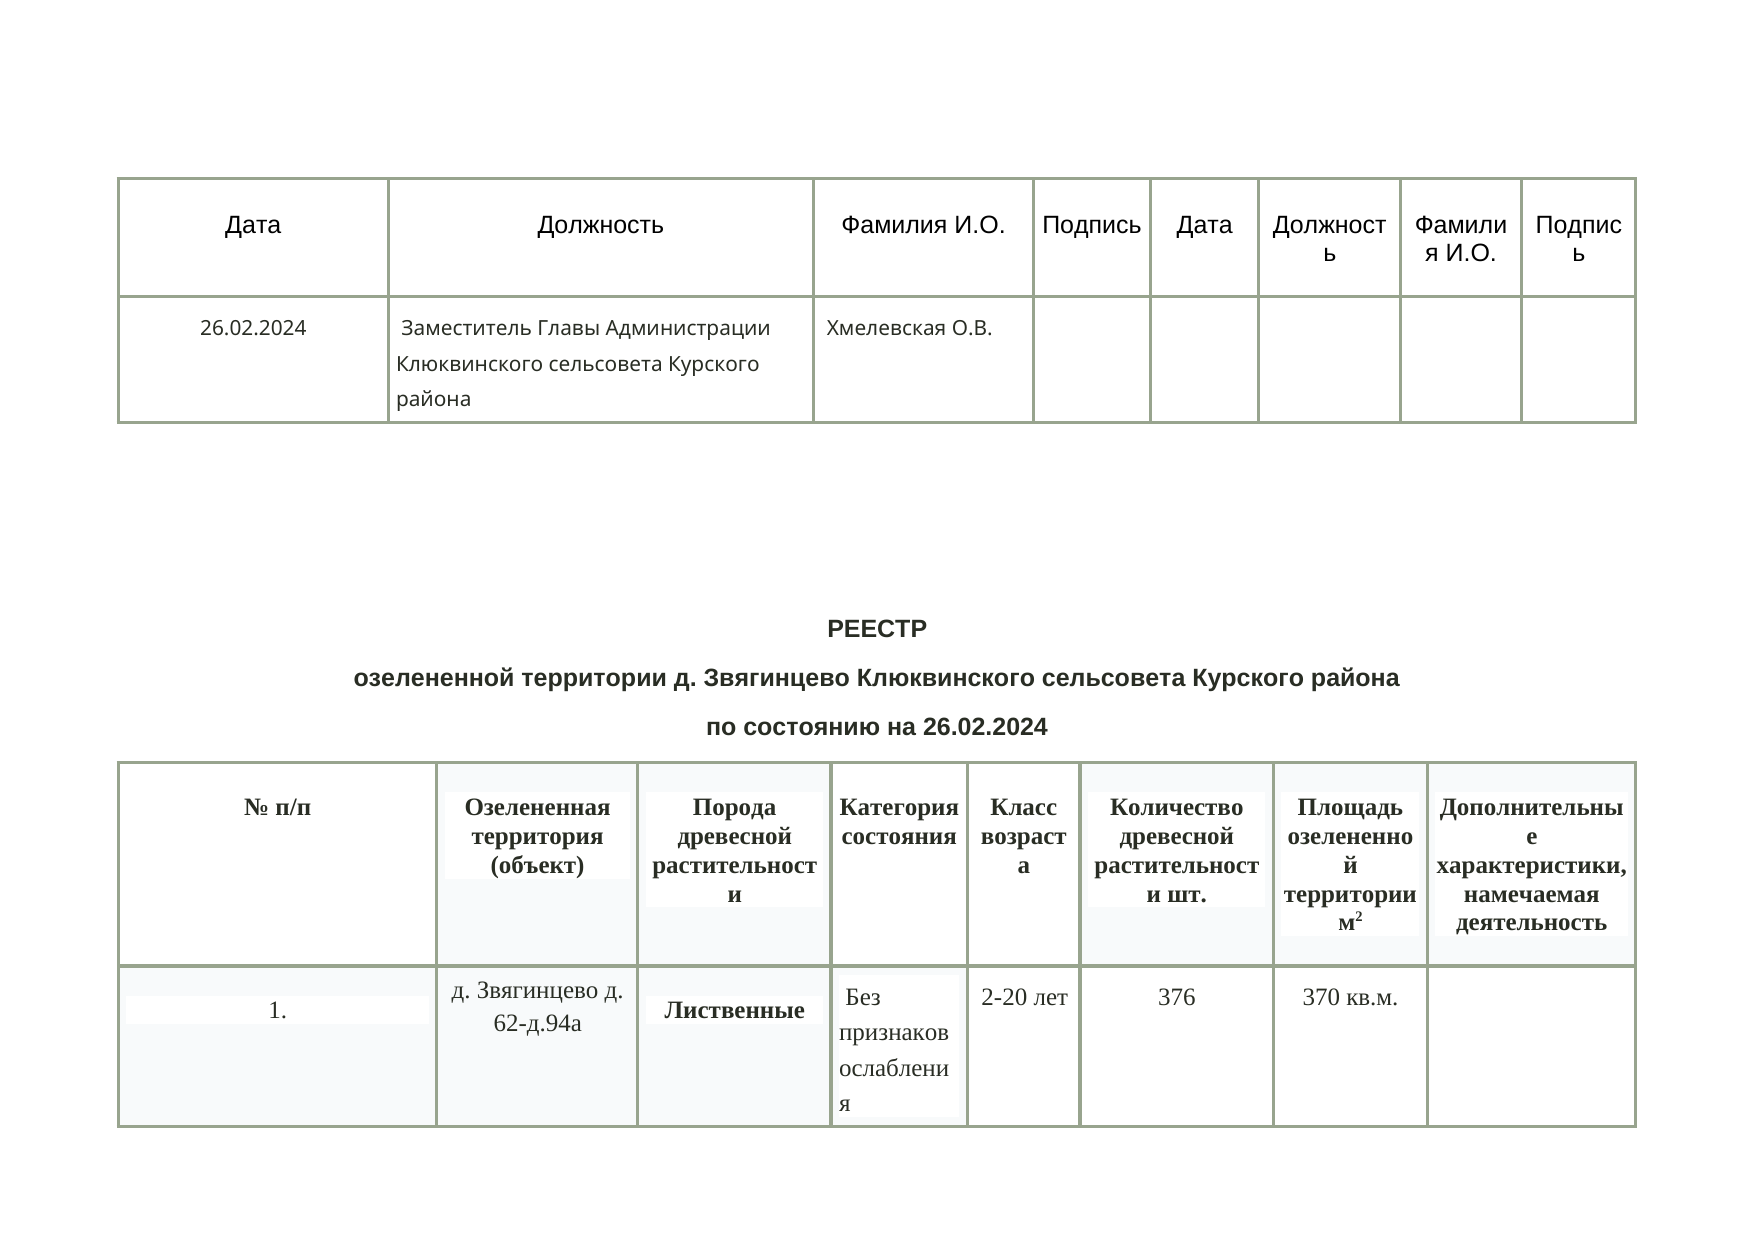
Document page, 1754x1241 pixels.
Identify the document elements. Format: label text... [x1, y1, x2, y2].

table_header Категория состояния [833, 764, 966, 964]
table_cell [1523, 298, 1634, 421]
table_cell Фамилия И.О. [815, 180, 1032, 295]
table_cell Подпись [1035, 180, 1149, 295]
table_header Площадь озелененной территории м2 [1275, 764, 1426, 964]
table_cell д. Звягинцево д. 62-д.94а [438, 968, 636, 1125]
table_cell 26.02.2024 [120, 298, 387, 421]
table_cell Дата [120, 180, 387, 295]
table_header Озелененная территория (объект) [438, 764, 636, 964]
table_header № п/п [120, 764, 435, 964]
text по состоянию на 26.02.2024 [118, 712, 1636, 741]
table_cell [1402, 298, 1520, 421]
table_cell [1429, 968, 1634, 1125]
table_cell Должность [1260, 180, 1399, 295]
table_cell 2-20 лет [969, 968, 1078, 1125]
table_cell 376 [1082, 968, 1272, 1125]
table_cell Хмелевская О.В. [815, 298, 1032, 421]
table_header Количество древесной растительности шт. [1082, 764, 1272, 964]
table_cell [1152, 298, 1257, 421]
table_cell Должность [390, 180, 812, 295]
table_cell Фамилия И.О. [1402, 180, 1520, 295]
table_cell 370 кв.м. [1275, 968, 1426, 1125]
text РЕЕСТР [118, 614, 1636, 643]
table_cell Лиственные [639, 968, 829, 1125]
table_cell [1035, 298, 1149, 421]
table_cell 1. [120, 968, 435, 1125]
table_cell Заместитель Главы Администрации Клюквинского сельсовета Курского района [390, 298, 812, 421]
table_cell Подпись [1523, 180, 1634, 295]
table_header Дополнительные характеристики, намечаемая деятельность [1429, 764, 1634, 964]
table_cell Без признаков ослабления [833, 968, 966, 1125]
table_header Класс возраста [969, 764, 1078, 964]
table_cell Дата [1152, 180, 1257, 295]
table_header Порода древесной растительности [639, 764, 829, 964]
table_cell [1260, 298, 1399, 421]
text озелененной территории д. Звягинцево Клюквинского сельсовета Курского района [118, 663, 1636, 692]
